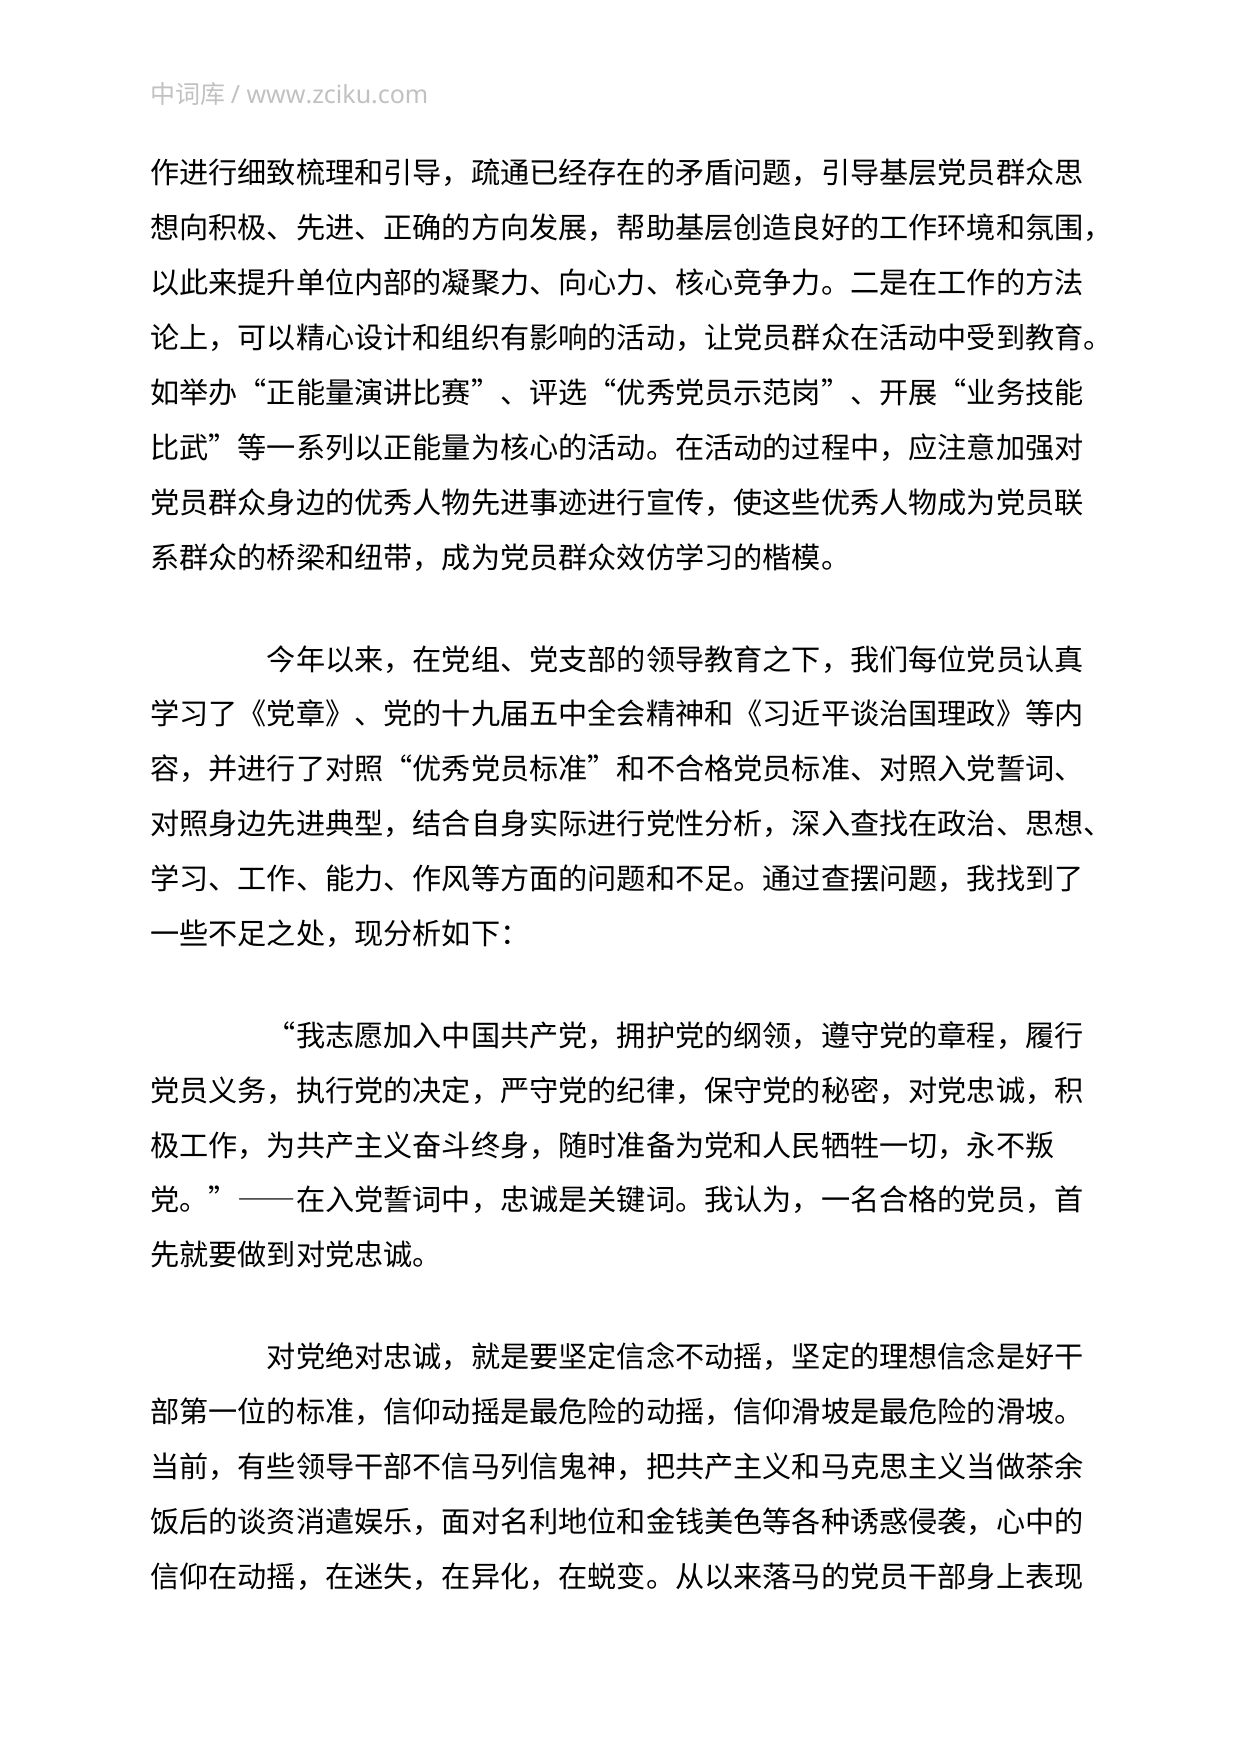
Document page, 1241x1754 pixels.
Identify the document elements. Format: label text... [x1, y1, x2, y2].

text 今年以来，在党组、党支部的领导教育之下，我们每位党员认真学习了《党章》、党的十九届五中全会精神和《习近平谈治国理政》等内容，并进行了对照“优秀党员标准”和不合格党员标准、对照入党誓词、对照身边先进典型，结合自身实际进行党性分析，深入查找在政治、思想、学习、工作、能力、作风等方面的问题和不足。通过查摆问题，我找到了一些不足之处，现分析如下： [150, 636, 1090, 953]
text “我志愿加入中国共产党，拥护党的纲领，遵守党的章程，履行党员义务，执行党的决定，严守党的纪律，保守党的秘密，对党忠诚，积极工作，为共产主义奋斗终身，随时准备为党和人民牺牲一切，永不叛党。”——在入党誓词中，忠诚是关键词。我认为，一名合格的党员，首先就要做到对党忠诚。 [150, 1012, 1090, 1274]
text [150, 1334, 1090, 1596]
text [150, 150, 1090, 577]
